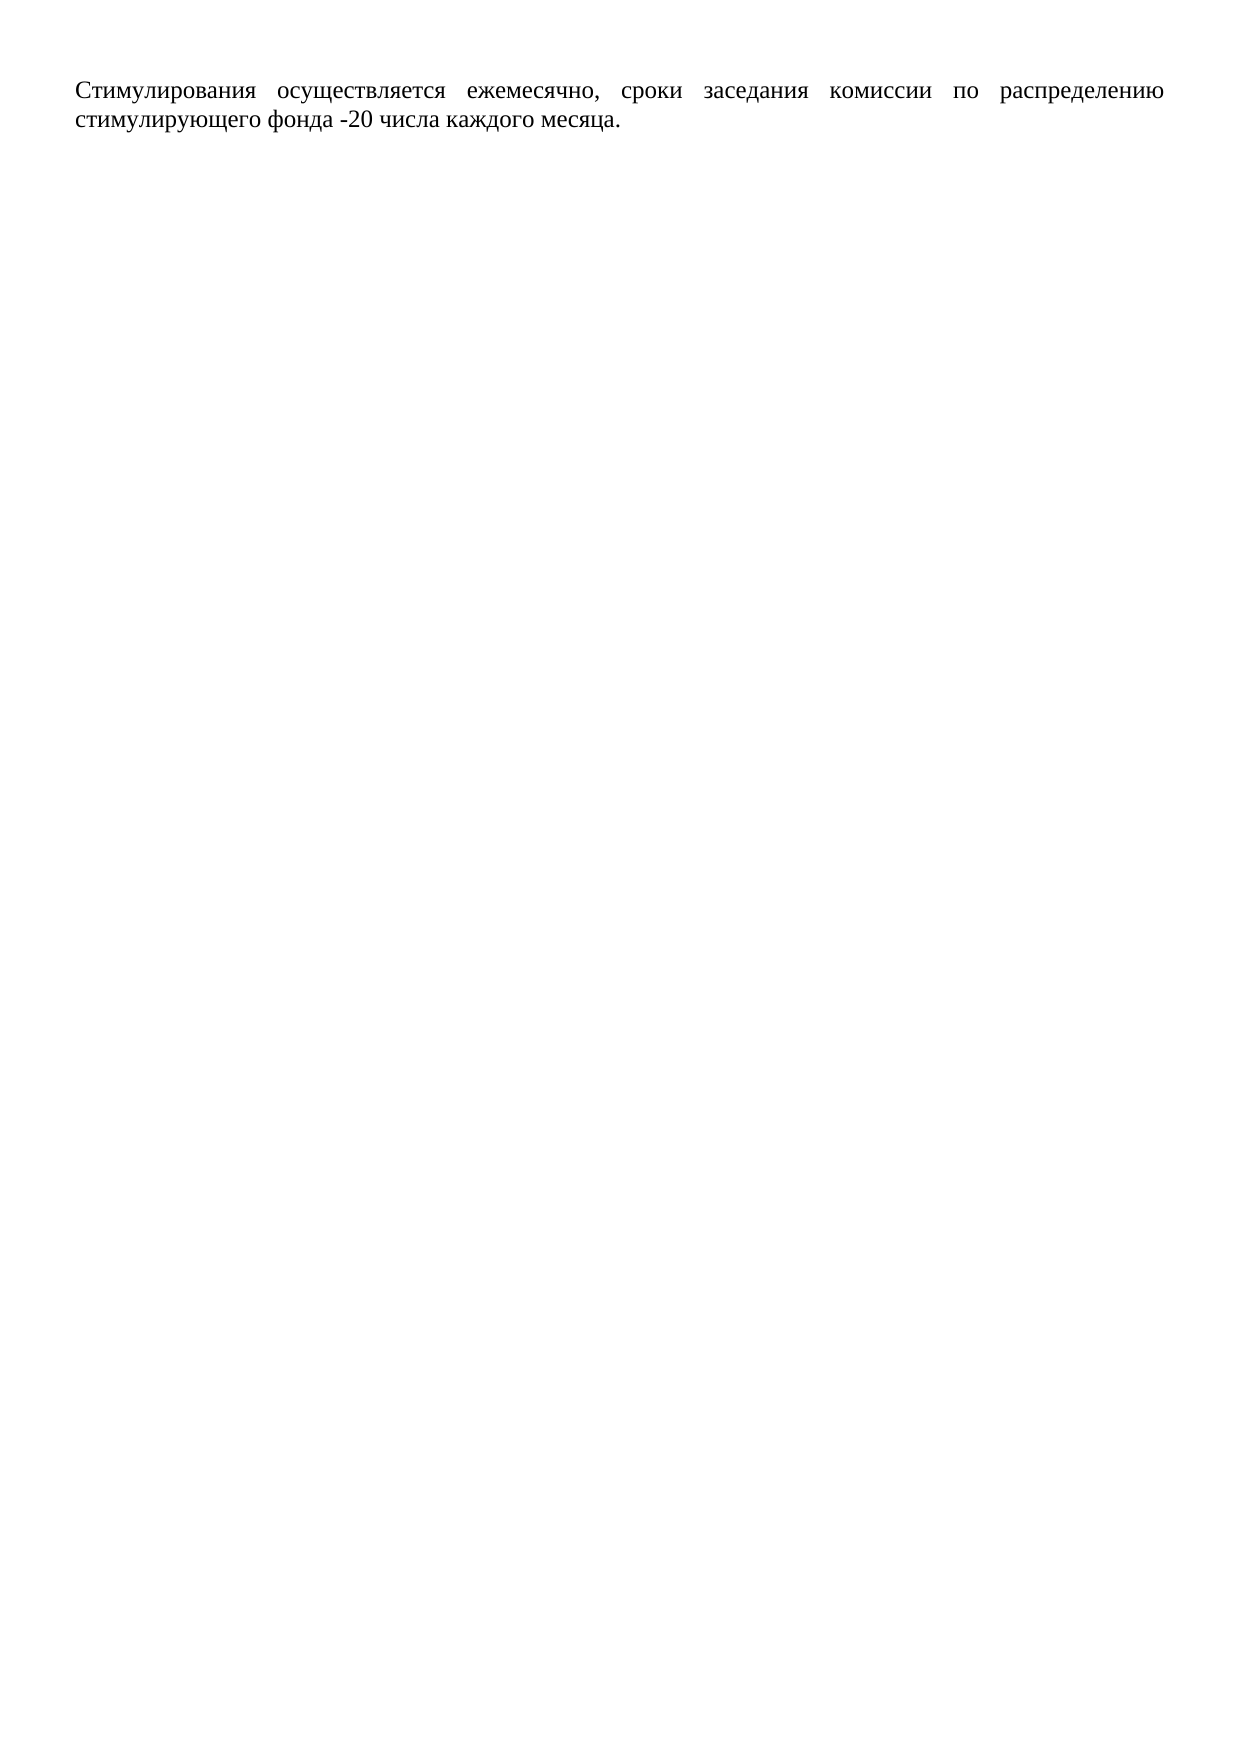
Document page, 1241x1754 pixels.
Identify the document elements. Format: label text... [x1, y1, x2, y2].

text Стимулирования осуществляется ежемесячно, сроки заседания комиссии по распределению стимулирующего фонда -20 числа каждого месяца. [75, 75, 1165, 132]
